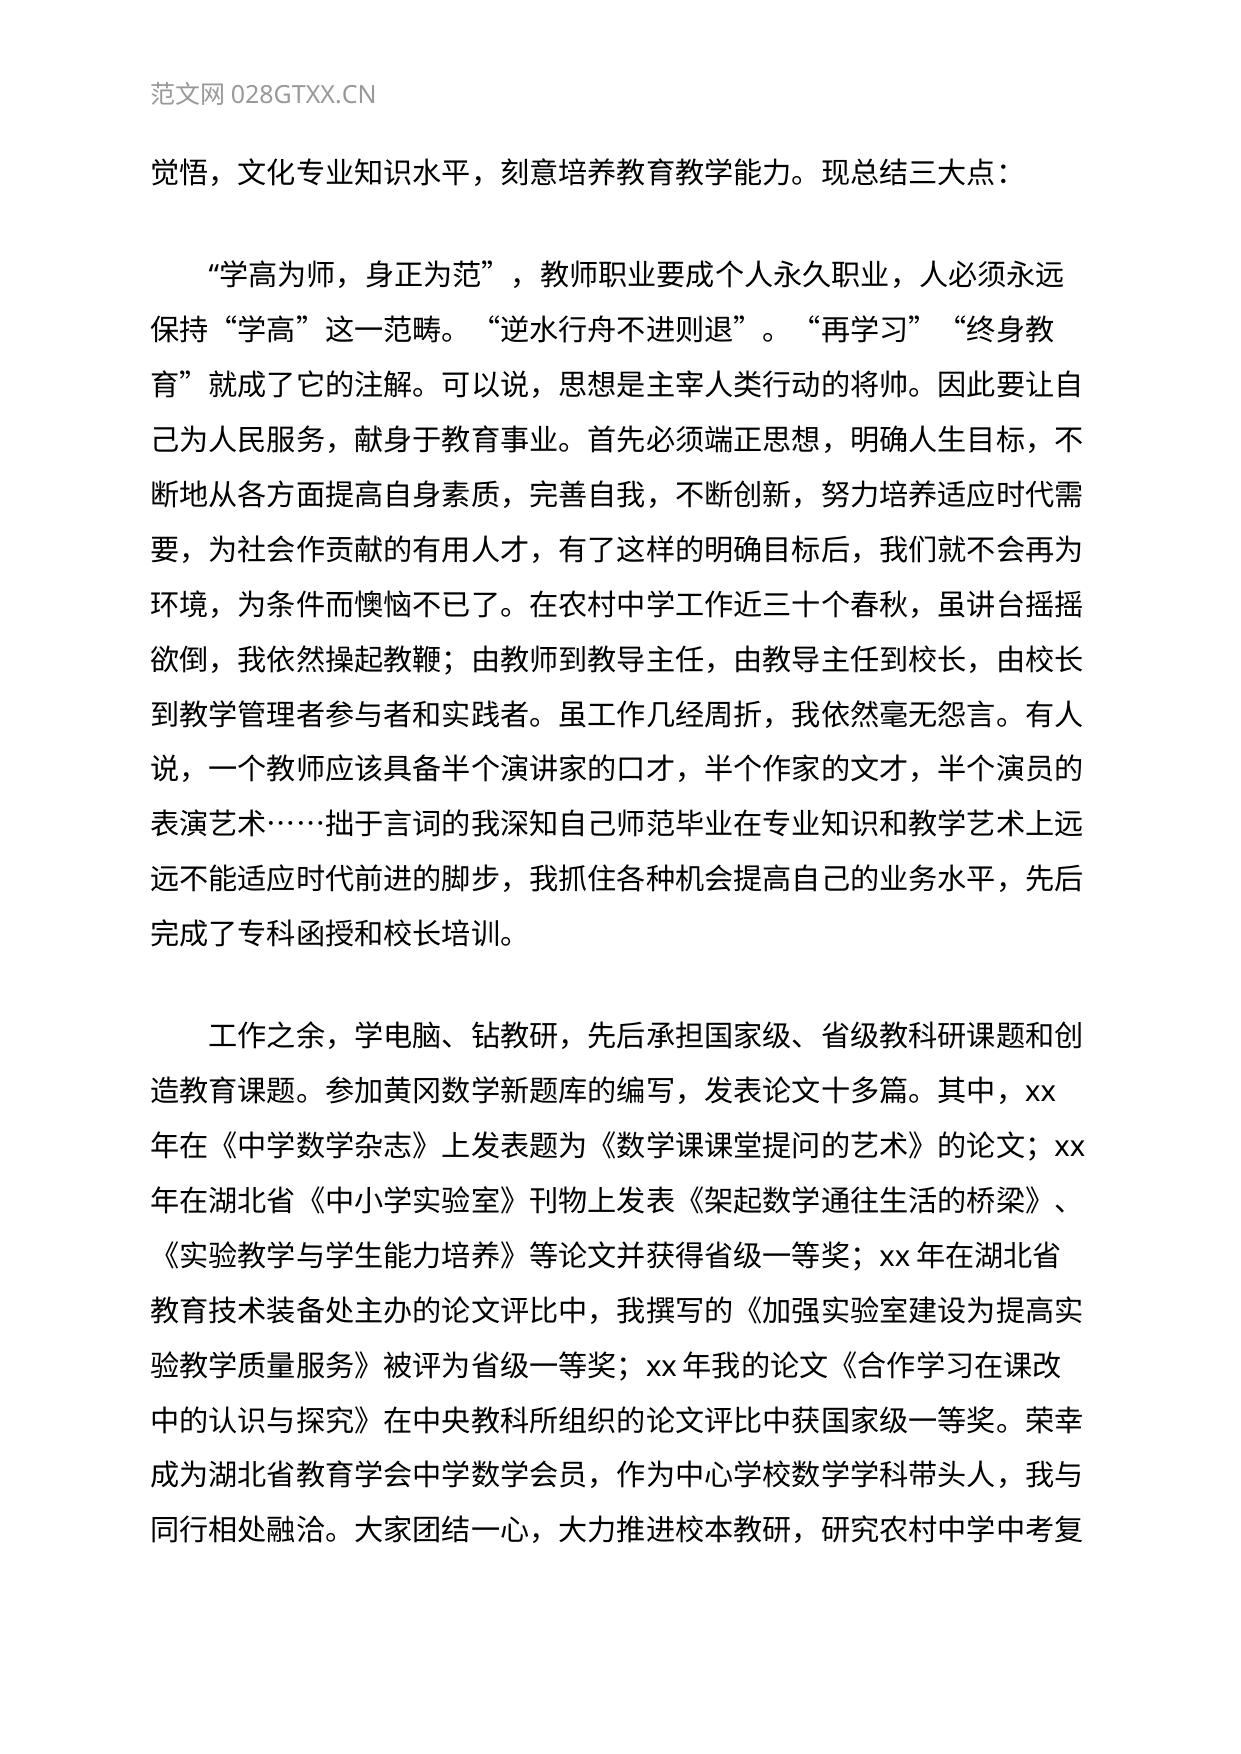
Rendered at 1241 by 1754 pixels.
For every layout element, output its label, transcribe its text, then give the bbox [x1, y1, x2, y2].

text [150, 1012, 1090, 1549]
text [150, 150, 1090, 192]
text “学高为师，身正为范”，教师职业要成个人永久职业，人必须永远保持“学高”这一范畴。“逆水行舟不进则退”。“再学习”“终身教育”就成了它的注解。可以说，思想是主宰人类行动的将帅。因此要让自己为人民服务，献身于教育事业。首先必须端正思想，明确人生目标，不断地从各方面提高自身素质，完善自我，不断创新，努力培养适应时代需要，为社会作贡献的有用人才，有了这样的明确目标后，我们就不会再为环境，为条件而懊恼不已了。在农村中学工作近三十个春秋，虽讲台摇摇欲倒，我依然操起教鞭；由教师到教导主任，由教导主任到校长，由校长到教学管理者参与者和实践者。虽工作几经周折，我依然毫无怨言。有人说，一个教师应该具备半个演讲家的口才，半个作家的文才，半个演员的表演艺术……拙于言词的我深知自己师范毕业在专业知识和教学艺术上远远不能适应时代前进的脚步，我抓住各种机会提高自己的业务水平，先后完成了专科函授和校长培训。 [150, 252, 1090, 953]
